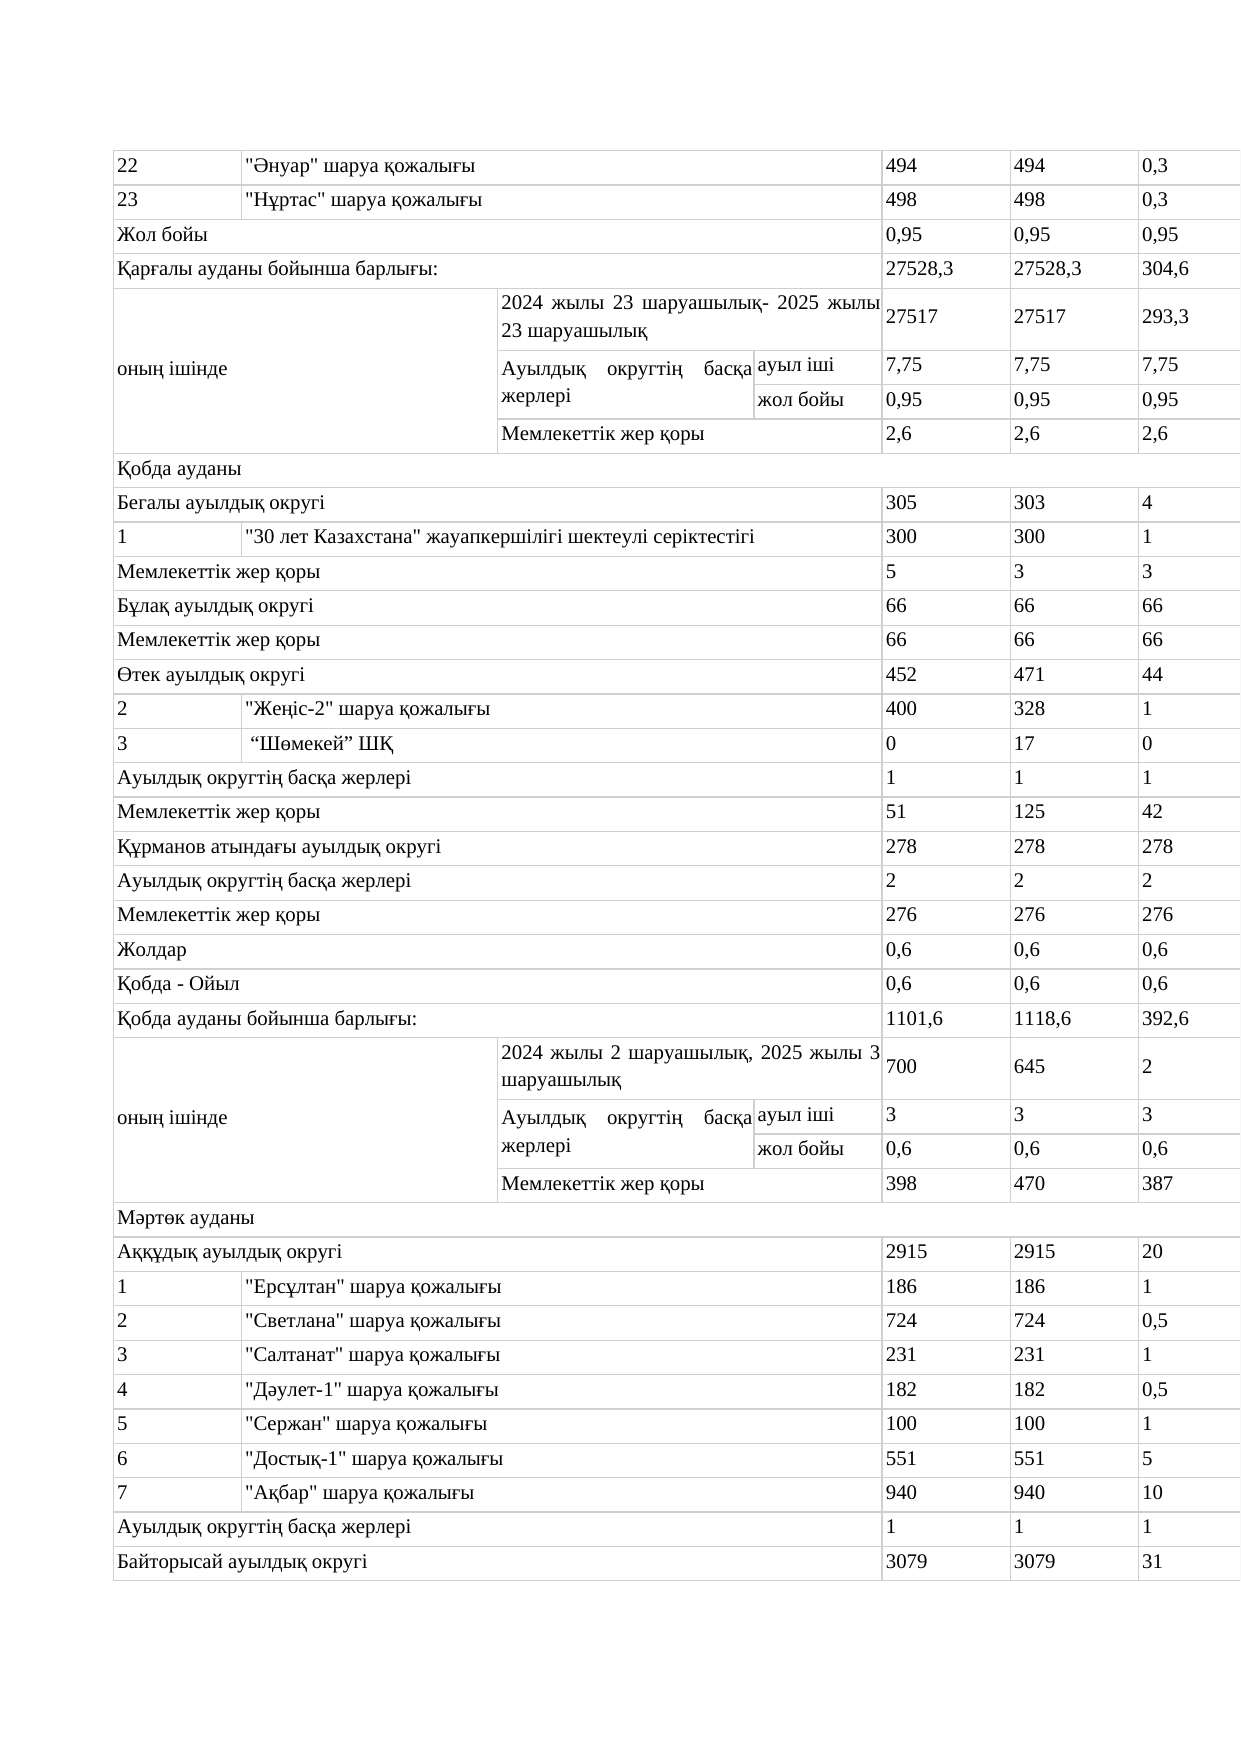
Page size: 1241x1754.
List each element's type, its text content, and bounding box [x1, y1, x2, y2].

table_cell 2,6 [1011, 420, 1138, 453]
table_cell Бұлақ ауылдық округі [114, 591, 881, 624]
table_cell 1 [1139, 695, 1240, 728]
table_cell 940 [1011, 1478, 1138, 1511]
table_cell 7,75 [1139, 351, 1240, 384]
table_cell Қобда ауданы [114, 454, 1240, 487]
table_cell 724 [883, 1306, 1010, 1339]
table_cell 0,6 [1011, 1135, 1138, 1168]
table_cell 1 [1139, 763, 1240, 796]
table_cell 27517 [1011, 289, 1138, 349]
table_cell 100 [883, 1410, 1010, 1443]
table_cell 700 [883, 1038, 1010, 1099]
table_cell 66 [1011, 591, 1138, 624]
table_cell 4 [1139, 488, 1240, 521]
table_cell 278 [1139, 832, 1240, 865]
table_cell 3 [883, 1100, 1010, 1133]
table_cell 387 [1139, 1169, 1240, 1202]
table_cell 400 [883, 695, 1010, 728]
table_cell Байторысай ауылдық округі [114, 1547, 881, 1580]
table_cell Аққұдық ауылдық округі [114, 1238, 881, 1271]
table_cell Мемлекеттік жер қоры [114, 798, 881, 831]
table_cell 0,6 [1139, 1135, 1240, 1168]
table_cell 300 [883, 523, 1010, 556]
table_cell 2024 жылы 2 шаруашылық, 2025 жылы 3 шаруашылық [498, 1038, 881, 1099]
table_cell 328 [1011, 695, 1138, 728]
table_cell 0,6 [883, 1135, 1010, 1168]
table_cell Мемлекеттік жер қоры [498, 420, 881, 453]
table_cell 100 [1011, 1410, 1138, 1443]
table_cell “Шөмекей” ШҚ [242, 729, 881, 762]
table_cell Қарғалы ауданы бойынша барлығы: [114, 254, 881, 287]
table_cell 7 [114, 1478, 241, 1511]
table_cell 3 [1011, 557, 1138, 590]
table_cell 276 [883, 901, 1010, 934]
table_cell 182 [1011, 1375, 1138, 1408]
table_cell 2,6 [1139, 420, 1240, 453]
table_cell 940 [883, 1478, 1010, 1511]
table_cell 0,6 [883, 970, 1010, 1003]
table_cell 470 [1011, 1169, 1138, 1202]
table_cell Өтек ауылдық округі [114, 660, 881, 693]
table_cell 2 [114, 695, 241, 728]
table_cell 182 [883, 1375, 1010, 1408]
table_cell "Ерсұлтан" шаруа қожалығы [242, 1272, 881, 1305]
table_cell 4 [114, 1375, 241, 1408]
table_cell 471 [1011, 660, 1138, 693]
table_cell Бегалы ауылдық округі [114, 488, 881, 521]
table_cell жол бойы [755, 385, 881, 418]
table_cell Ауылдық округтің басқа жерлері [498, 351, 753, 418]
table_cell Қобда ауданы бойынша барлығы: [114, 1004, 881, 1037]
table_cell 0,6 [883, 935, 1010, 968]
table_cell 2024 жылы 23 шаруашылық- 2025 жылы 23 шаруашылық [498, 289, 881, 349]
table_cell 7,75 [1011, 351, 1138, 384]
table_cell Мемлекеттік жер қоры [114, 626, 881, 659]
table_cell "Нұртас" шаруа қожалығы [242, 186, 881, 219]
table_cell "Светлана" шаруа қожалығы [242, 1306, 881, 1339]
table_cell 0,95 [883, 220, 1010, 253]
table_cell 66 [1011, 626, 1138, 659]
table_cell 22 [114, 151, 241, 184]
table_cell 27517 [883, 289, 1010, 349]
table_cell 7,75 [883, 351, 1010, 384]
table_cell 1 [114, 1272, 241, 1305]
table_cell 498 [883, 186, 1010, 219]
table_cell 1 [1011, 763, 1138, 796]
table_cell 1 [883, 1513, 1010, 1546]
table_cell 0,6 [1011, 970, 1138, 1003]
table_cell Мемлекеттік жер қоры [114, 901, 881, 934]
table_cell Жолдар [114, 935, 881, 968]
table_cell Ауылдық округтің басқа жерлері [114, 763, 881, 796]
table_cell 0,95 [1139, 385, 1240, 418]
table_cell 125 [1011, 798, 1138, 831]
table_cell 278 [1011, 832, 1138, 865]
table_cell 1 [114, 523, 241, 556]
table_cell 300 [1011, 523, 1138, 556]
table_cell Жол бойы [114, 220, 881, 253]
table_cell оның ішінде [114, 1038, 497, 1202]
table_cell 1 [1139, 1272, 1240, 1305]
table_cell 42 [1139, 798, 1240, 831]
table_cell 2 [883, 866, 1010, 899]
table_cell 452 [883, 660, 1010, 693]
table_cell 2 [1139, 866, 1240, 899]
table_cell 0,5 [1139, 1306, 1240, 1339]
table_cell Ауылдық округтің басқа жерлері [114, 1513, 881, 1546]
table_cell 1118,6 [1011, 1004, 1138, 1037]
table_cell Құрманов атындағы ауылдық округі [114, 832, 881, 865]
table_cell 0,95 [1011, 385, 1138, 418]
table_cell 276 [1139, 901, 1240, 934]
table_cell 0,95 [1011, 220, 1138, 253]
table_cell 0,3 [1139, 186, 1240, 219]
table_cell 27528,3 [1011, 254, 1138, 287]
table_cell 1 [1011, 1513, 1138, 1546]
table_cell 3 [114, 729, 241, 762]
table_cell 494 [1011, 151, 1138, 184]
table_cell "Сержан" шаруа қожалығы [242, 1410, 881, 1443]
table_cell 1101,6 [883, 1004, 1010, 1037]
table_cell 66 [883, 626, 1010, 659]
table_cell Мемлекеттік жер қоры [114, 557, 881, 590]
table_cell 3 [1139, 557, 1240, 590]
table_cell 3 [114, 1341, 241, 1374]
table_cell 498 [1011, 186, 1138, 219]
table_cell 27528,3 [883, 254, 1010, 287]
table_cell Мәртөк ауданы [114, 1203, 1240, 1236]
table_cell 305 [883, 488, 1010, 521]
table_cell 0 [1139, 729, 1240, 762]
table_cell 1 [1139, 1341, 1240, 1374]
table_cell 3079 [1011, 1547, 1138, 1580]
table_cell 0,6 [1011, 935, 1138, 968]
table_cell 44 [1139, 660, 1240, 693]
table_cell 0,95 [883, 385, 1010, 418]
table_cell 494 [883, 151, 1010, 184]
table_cell "30 лет Казахстана" жауапкершілігі шектеулі серіктестігі [242, 523, 881, 556]
table_cell 20 [1139, 1238, 1240, 1271]
table_cell 3079 [883, 1547, 1010, 1580]
table_cell 303 [1011, 488, 1138, 521]
table_cell 66 [883, 591, 1010, 624]
table_cell Ауылдық округтің басқа жерлері [114, 866, 881, 899]
table_cell 0,3 [1139, 151, 1240, 184]
table_cell 1 [1139, 1410, 1240, 1443]
table_cell 276 [1011, 901, 1138, 934]
table_cell 5 [1139, 1444, 1240, 1477]
table_cell 0,95 [1139, 220, 1240, 253]
table_cell 3 [1139, 1100, 1240, 1133]
table_cell 231 [883, 1341, 1010, 1374]
table_cell 2,6 [883, 420, 1010, 453]
table_cell 3 [1011, 1100, 1138, 1133]
table_cell 23 [114, 186, 241, 219]
table_cell 551 [883, 1444, 1010, 1477]
table_cell 2 [114, 1306, 241, 1339]
table_cell 304,6 [1139, 254, 1240, 287]
table_cell 1 [1139, 523, 1240, 556]
table_cell 17 [1011, 729, 1138, 762]
table_cell "Ақбар" шаруа қожалығы [242, 1478, 881, 1511]
table_cell 0 [883, 729, 1010, 762]
table_cell 2 [1139, 1038, 1240, 1099]
table_cell 186 [1011, 1272, 1138, 1305]
table_cell 392,6 [1139, 1004, 1240, 1037]
table_cell 51 [883, 798, 1010, 831]
table_cell оның ішінде [114, 289, 497, 453]
table_cell 2915 [1011, 1238, 1138, 1271]
table_cell ауыл іші [755, 351, 881, 384]
table_cell Мемлекеттік жер қоры [498, 1169, 881, 1202]
table_cell "Салтанат" шаруа қожалығы [242, 1341, 881, 1374]
table_cell 5 [114, 1410, 241, 1443]
table_cell 724 [1011, 1306, 1138, 1339]
table_cell "Дәулет-1" шаруа қожалығы [242, 1375, 881, 1408]
table_cell 0,6 [1139, 970, 1240, 1003]
table_cell 6 [114, 1444, 241, 1477]
table_cell "Әнуар" шаруа қожалығы [242, 151, 881, 184]
table_cell 1 [883, 763, 1010, 796]
table_cell Қобда - Ойыл [114, 970, 881, 1003]
table_cell жол бойы [755, 1135, 881, 1168]
table_cell 231 [1011, 1341, 1138, 1374]
table_cell 293,3 [1139, 289, 1240, 349]
table_cell "Достық-1" шаруа қожалығы [242, 1444, 881, 1477]
table_cell 551 [1011, 1444, 1138, 1477]
table_cell 1 [1139, 1513, 1240, 1546]
table_cell 5 [883, 557, 1010, 590]
table_cell 186 [883, 1272, 1010, 1305]
table_cell 66 [1139, 591, 1240, 624]
table_cell 31 [1139, 1547, 1240, 1580]
table_cell 0,6 [1139, 935, 1240, 968]
table_cell 645 [1011, 1038, 1138, 1099]
table_cell 278 [883, 832, 1010, 865]
table_cell 398 [883, 1169, 1010, 1202]
table_cell ауыл іші [755, 1100, 881, 1133]
table_cell 66 [1139, 626, 1240, 659]
table_cell 10 [1139, 1478, 1240, 1511]
table_cell 2915 [883, 1238, 1010, 1271]
table_cell Ауылдық округтің басқа жерлері [498, 1100, 753, 1168]
table_cell "Жеңіс-2" шаруа қожалығы [242, 695, 881, 728]
table_cell 0,5 [1139, 1375, 1240, 1408]
table_cell 2 [1011, 866, 1138, 899]
